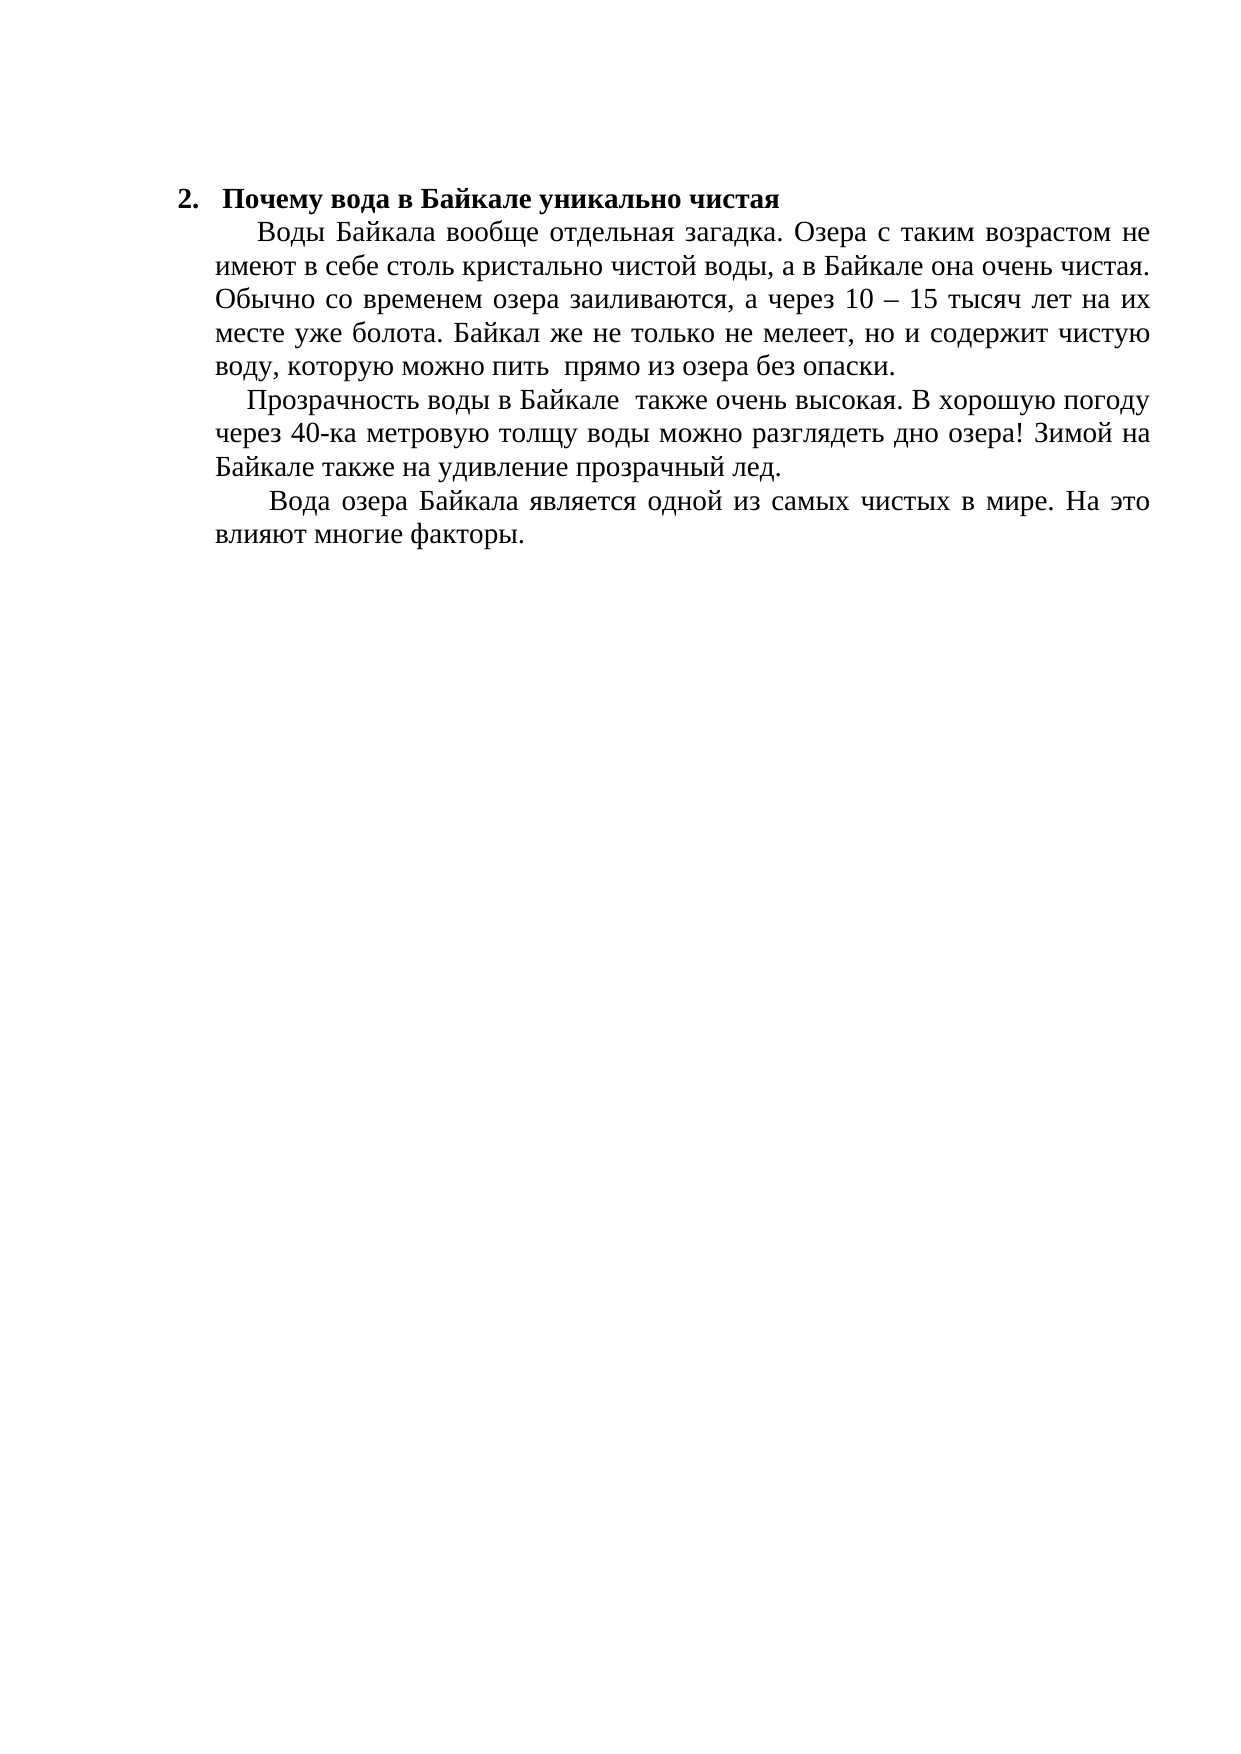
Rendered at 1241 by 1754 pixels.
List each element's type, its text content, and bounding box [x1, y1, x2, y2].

list Почему вода в Байкале уникально чистая [177, 181, 1152, 214]
list Воды Байкала вообще отдельная загадка. Озера с таким возрастом не имеют в себе столь кристально чистой воды, а в Байкале она очень чистая. Обычно со временем озера заиливаются, а через 10 – 15 тысяч лет на их месте уже болота. Байкал же не только не мелеет, но и содержит чистую воду, которую можно пить прямо из озера без опаски. [215, 214, 1152, 382]
list Прозрачность воды в Байкале также очень высокая. В хорошую погоду через 40-ка метровую толщу воды можно разглядеть дно озера! Зимой на Байкале также на удивление прозрачный лед. [215, 382, 1152, 483]
list Вода озера Байкала является одной из самых чистых в мире. На это влияют многие факторы. [215, 483, 1152, 550]
